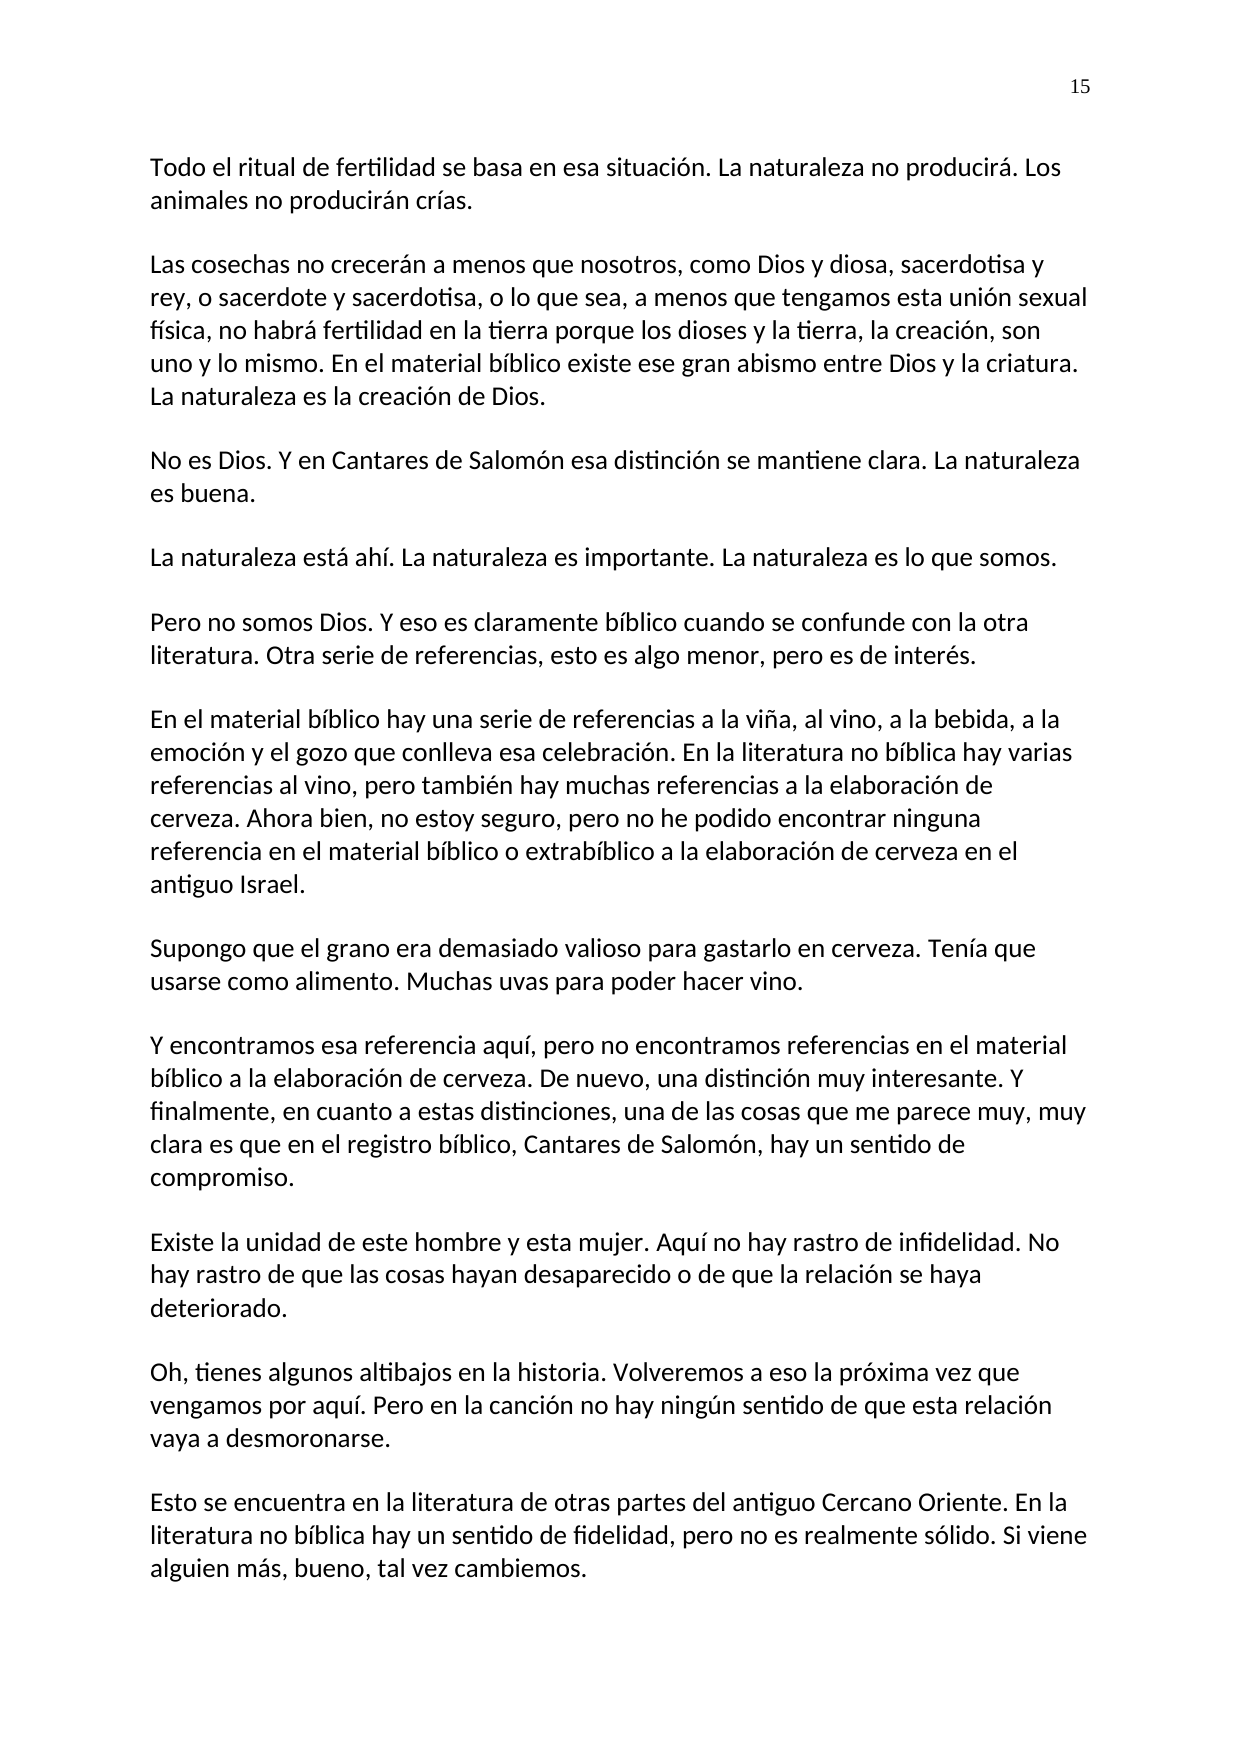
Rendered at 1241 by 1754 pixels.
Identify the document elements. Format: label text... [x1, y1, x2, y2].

text En el material bíblico hay una serie de referencias a la viña, al vino, a la bebida, a la emoción y el gozo que conlleva esa celebración. En la literatura no bíblica hay varias referencias al vino, pero también hay muchas referencias a la elaboración de cerveza. Ahora bien, no estoy seguro, pero no he podido encontrar ninguna referencia en el material bíblico o extrabíblico a la elaboración de cerveza en el antiguo Israel. [150, 702, 1090, 900]
text Pero no somos Dios. Y eso es claramente bíblico cuando se confunde con la otra literatura. Otra serie de referencias, esto es algo menor, pero es de interés. [150, 605, 1090, 671]
text Existe la unidad de este hombre y esta mujer. Aquí no hay rastro de infidelidad. No hay rastro de que las cosas hayan desaparecido o de que la relación se haya deteriorado. [150, 1225, 1090, 1324]
text La naturaleza está ahí. La naturaleza es importante. La naturaleza es lo que somos. [150, 541, 1090, 574]
text No es Dios. Y en Cantares de Salomón esa distinción se mantiene clara. La naturaleza es buena. [150, 443, 1090, 509]
text Oh, tienes algunos altibajos en la historia. Volveremos a eso la próxima vez que vengamos por aquí. Pero en la canción no hay ningún sentido de que esta relación vaya a desmoronarse. [150, 1355, 1090, 1454]
text Las cosechas no crecerán a menos que nosotros, como Dios y diosa, sacerdotisa y rey, o sacerdote y sacerdotisa, o lo que sea, a menos que tengamos esta unión sexual física, no habrá fertilidad en la tierra porque los dioses y la tierra, la creación, son uno y lo mismo. En el material bíblico existe ese gran abismo entre Dios y la criatura. La naturaleza es la creación de Dios. [150, 247, 1090, 412]
text Todo el ritual de fertilidad se basa en esa situación. La naturaleza no producirá. Los animales no producirán crías. [150, 150, 1090, 216]
text Y encontramos esa referencia aquí, pero no encontramos referencias en el material bíblico a la elaboración de cerveza. De nuevo, una distinción muy interesante. Y finalmente, en cuanto a estas distinciones, una de las cosas que me parece muy, muy clara es que en el registro bíblico, Cantares de Salomón, hay un sentido de compromiso. [150, 1028, 1090, 1193]
text Esto se encuentra en la literatura de otras partes del antiguo Cercano Oriente. En la literatura no bíblica hay un sentido de fidelidad, pero no es realmente sólido. Si viene alguien más, bueno, tal vez cambiemos. [150, 1485, 1090, 1584]
text Supongo que el grano era demasiado valioso para gastarlo en cerveza. Tenía que usarse como alimento. Muchas uvas para poder hacer vino. [150, 931, 1090, 997]
